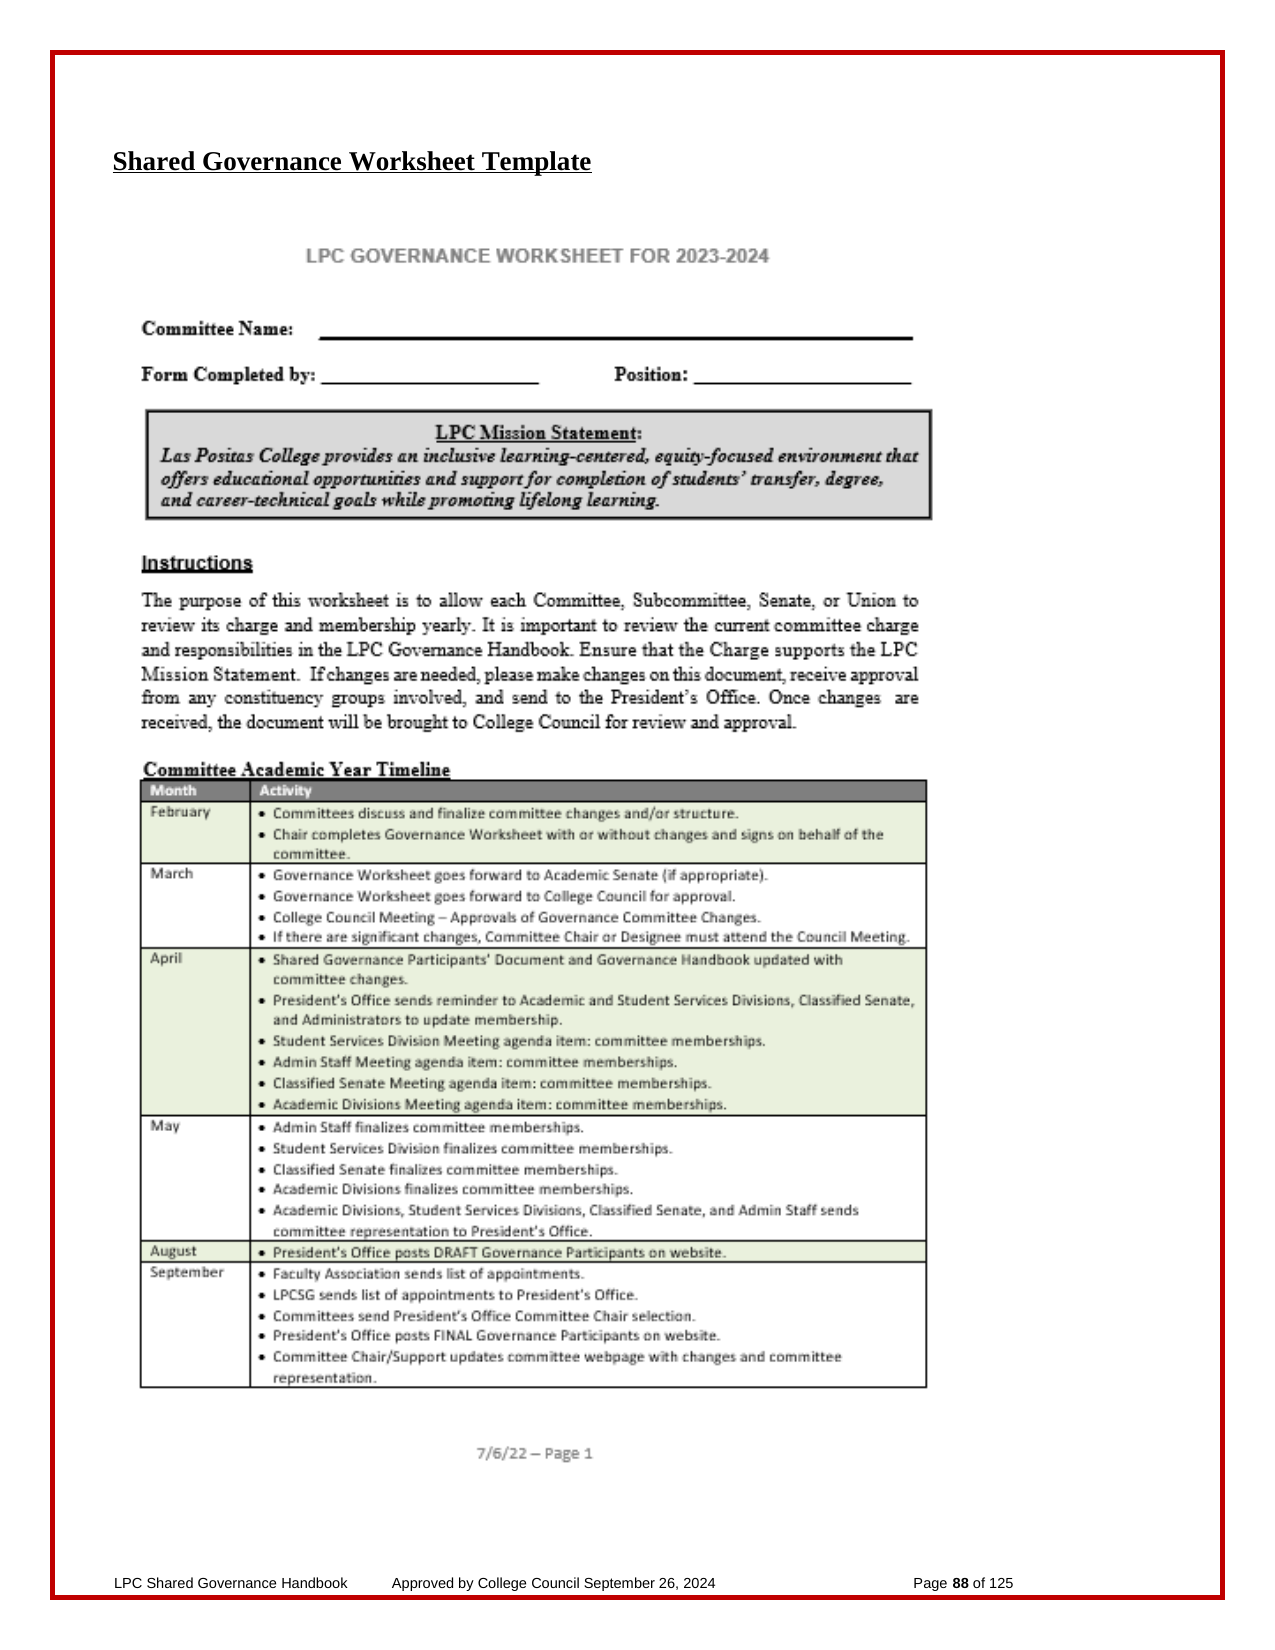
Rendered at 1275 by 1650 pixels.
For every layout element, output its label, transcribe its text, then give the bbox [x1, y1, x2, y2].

subtitle Shared Governance Worksheet Template [112, 145, 1162, 176]
picture [112, 226, 954, 1482]
